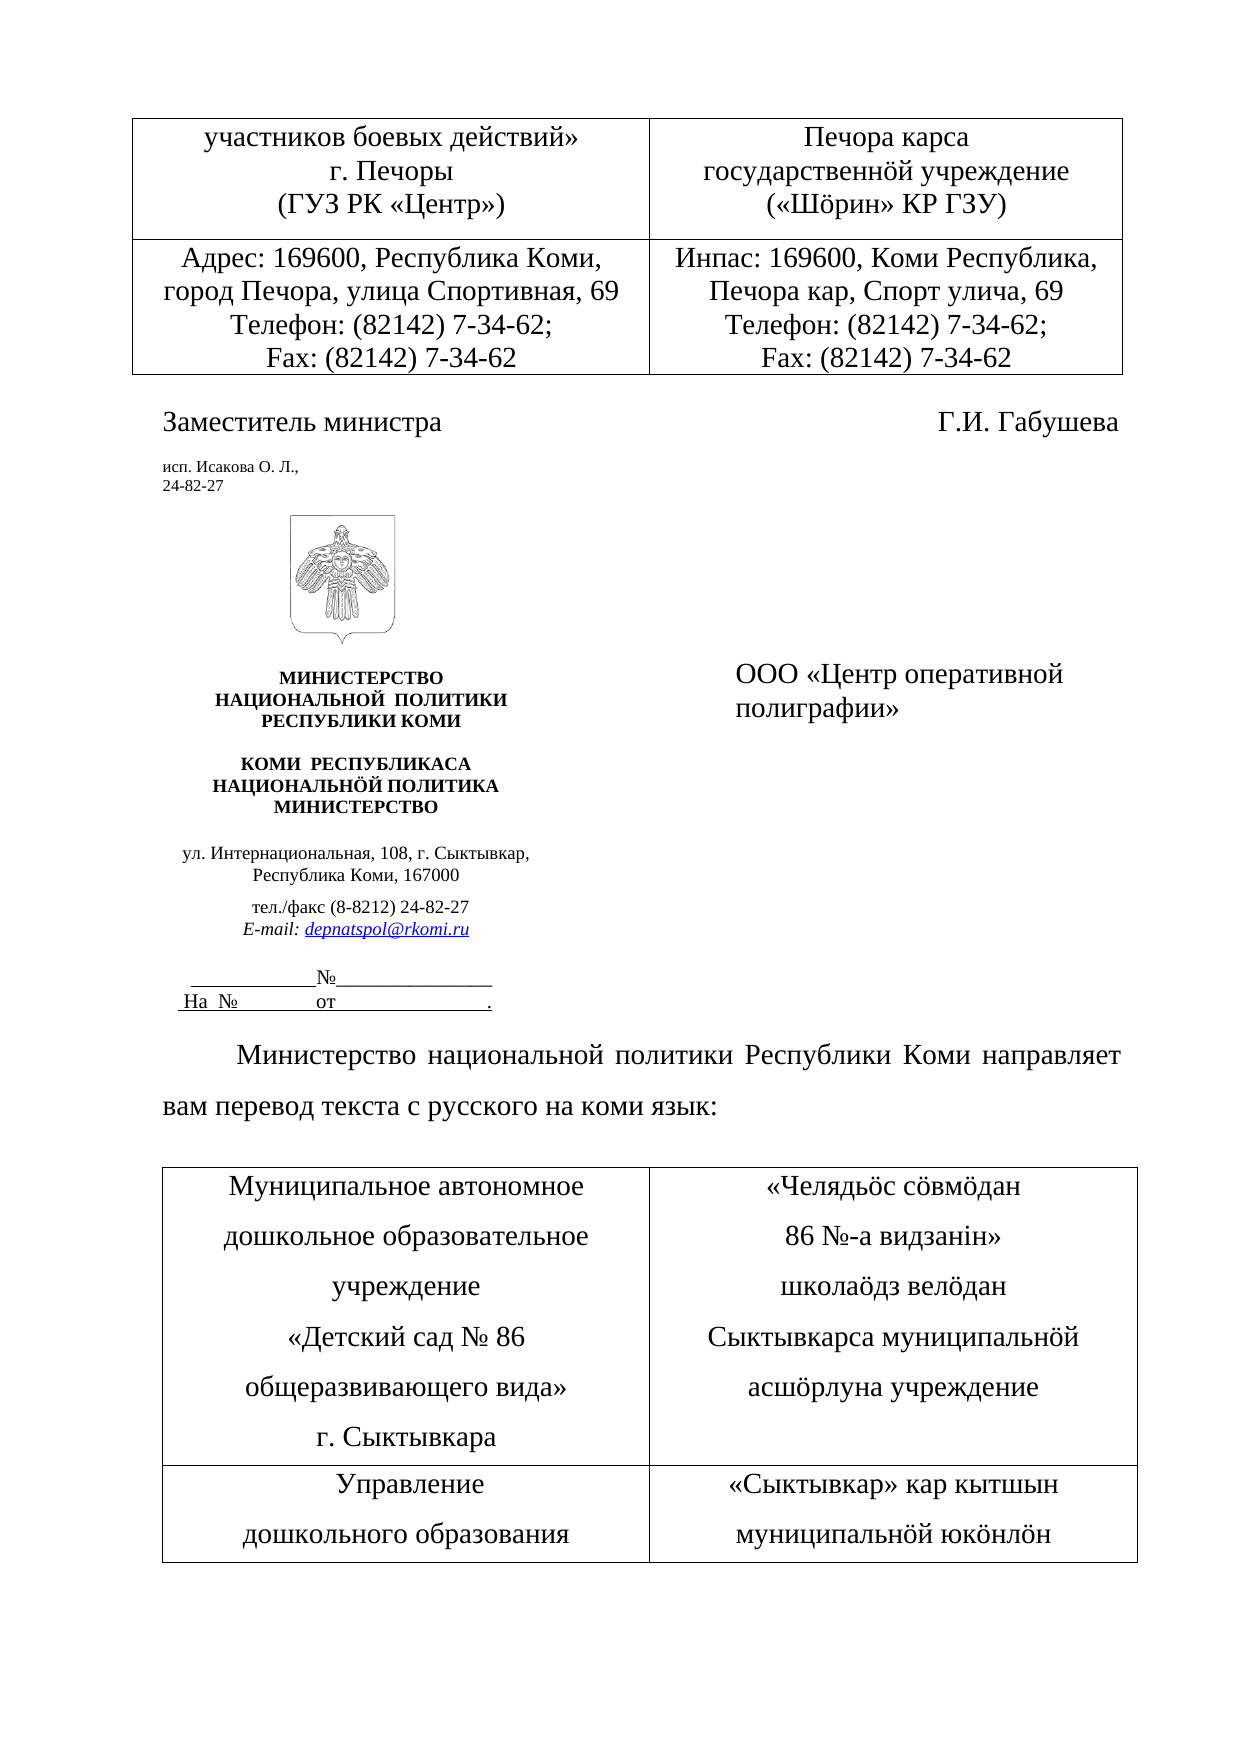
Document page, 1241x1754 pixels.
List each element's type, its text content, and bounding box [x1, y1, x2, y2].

text исп. Исакова О. Л., [162, 457, 1122, 476]
text Министерство [162, 667, 560, 688]
table_cell Адрес: 169600, Республика Коми, город Печора, улица Спортивная, 69 Телефон: (82142) 7-34-62; Fax: (82142) 7-34-62 [133, 240, 649, 374]
text Коми Республикаса Национальнöй политика министерство [162, 753, 549, 818]
text ул. Интернациональная, . Сыктывкар, [162, 842, 549, 863]
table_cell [163, 1466, 649, 1562]
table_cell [650, 1466, 1137, 1562]
text тел./факс (8-8212) 24-82-27 [162, 896, 549, 917]
text На № от . [162, 989, 549, 1013]
table_header Муниципальное автономное дошкольное образовательное учреждение «Детский сад № 86 общеразвивающего вида» г. Сыктывкара [163, 1168, 649, 1465]
text 24-82-27 [162, 476, 1122, 495]
table_header «Челядьöс сöвмöдан 86 №-а видзанін» школаöдз велöдан Сыктывкарса муниципальнöй асшöрлуна учреждение [650, 1168, 1137, 1465]
table_cell Инпас: 169600, Коми Республика, Печора кар, Спорт улича, 69 Телефон: (82142) 7-34-62; Fax: (82142) 7-34-62 [650, 240, 1122, 374]
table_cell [133, 119, 649, 239]
picture [289, 514, 396, 646]
text национальной политики Республики Коми [162, 688, 560, 732]
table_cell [650, 119, 1122, 239]
text E-mail: depnatspol@rkomi.ru [162, 917, 549, 939]
text №_______________ [162, 965, 549, 989]
text Заместитель министра Г.И. Габушева [162, 404, 1122, 437]
text Министерство национальной политики Республики Коми направляет вам перевод текста с русского на коми язык: [162, 1037, 1122, 1121]
text Республика Коми, 167000 [162, 863, 549, 885]
